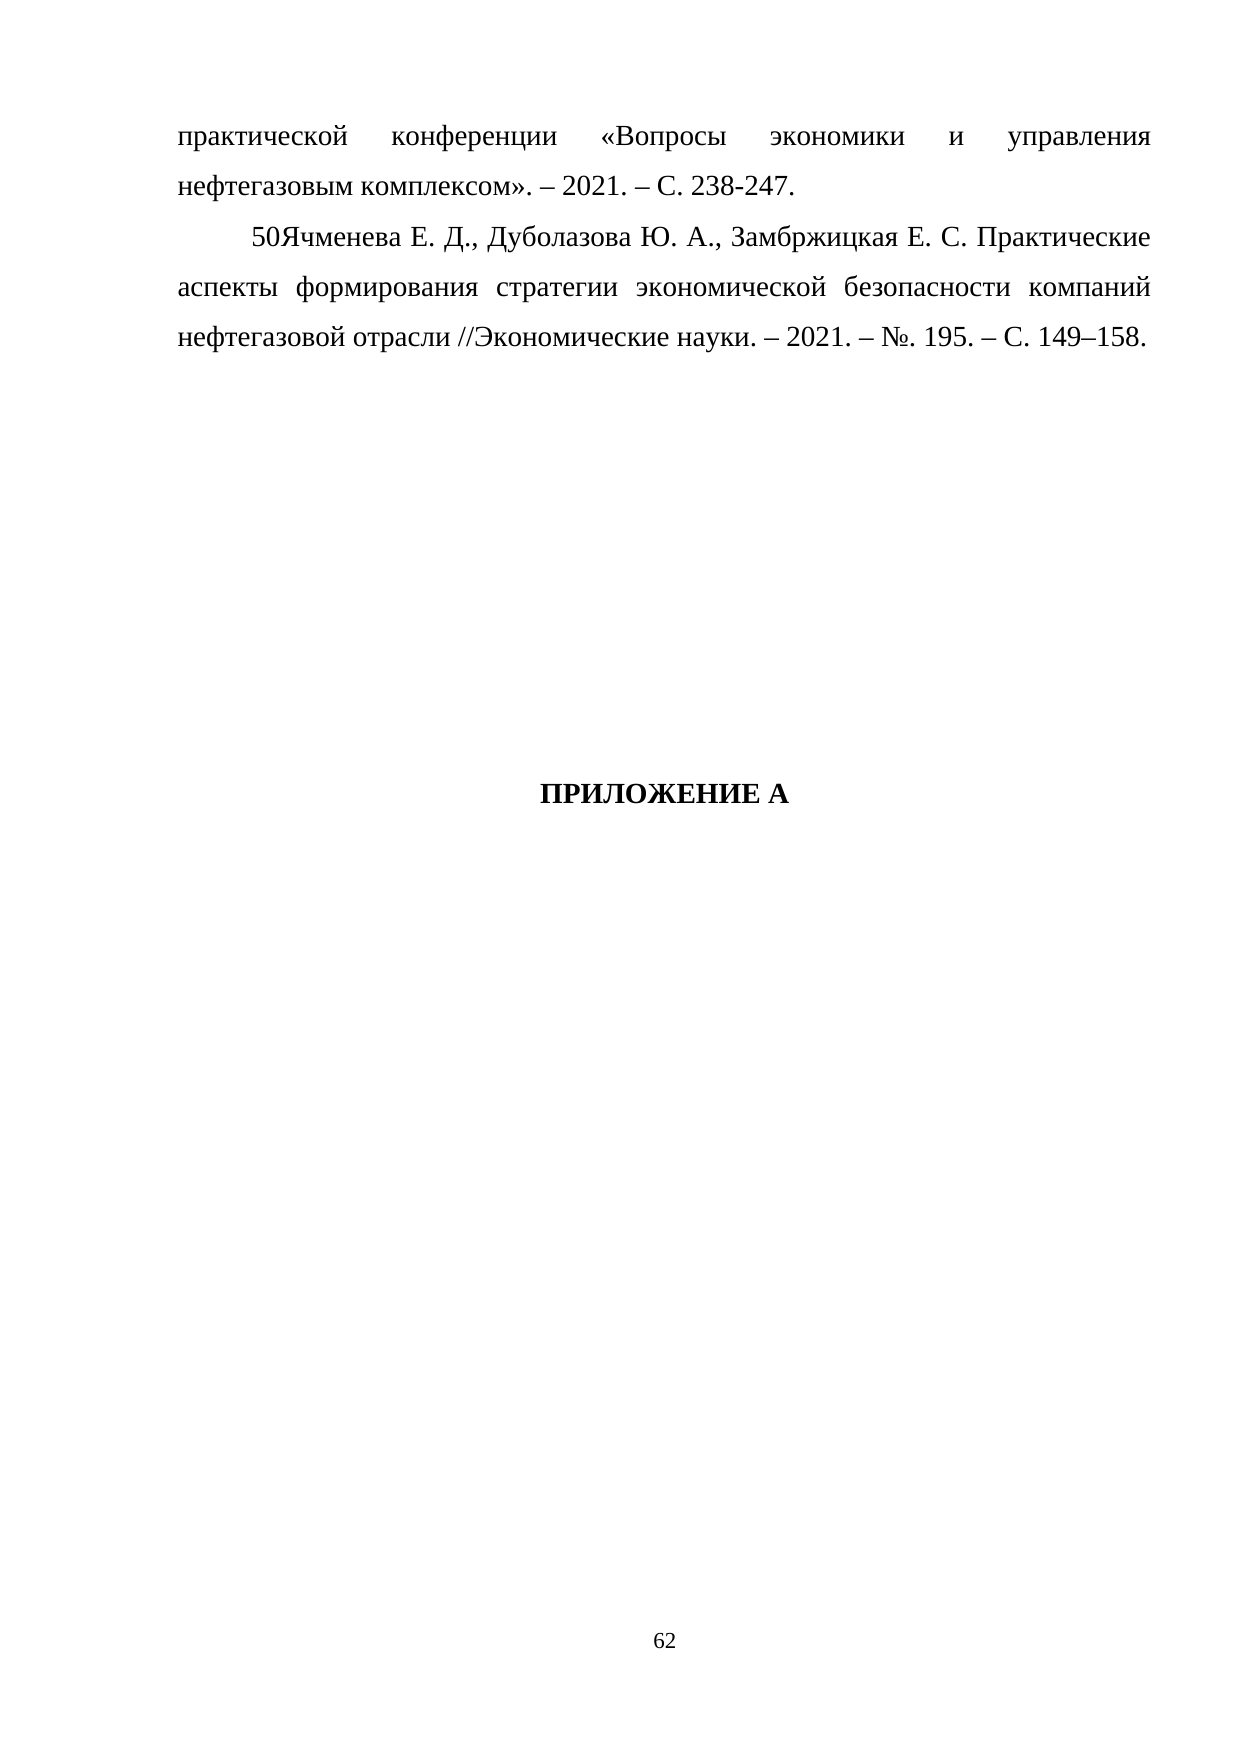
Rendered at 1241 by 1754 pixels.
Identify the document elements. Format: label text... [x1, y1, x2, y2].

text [177, 118, 1152, 202]
text ПРИЛОЖЕНИЕ А [177, 776, 1152, 810]
text Ячменева Е. Д., Дуболазова Ю. А., Замбржицкая Е. С. Практические аспекты формирования стратегии экономической безопасности компаний нефтегазовой отрасли //Экономические науки. – 2021. – №. 195. – С. 149–158. [177, 219, 1152, 353]
